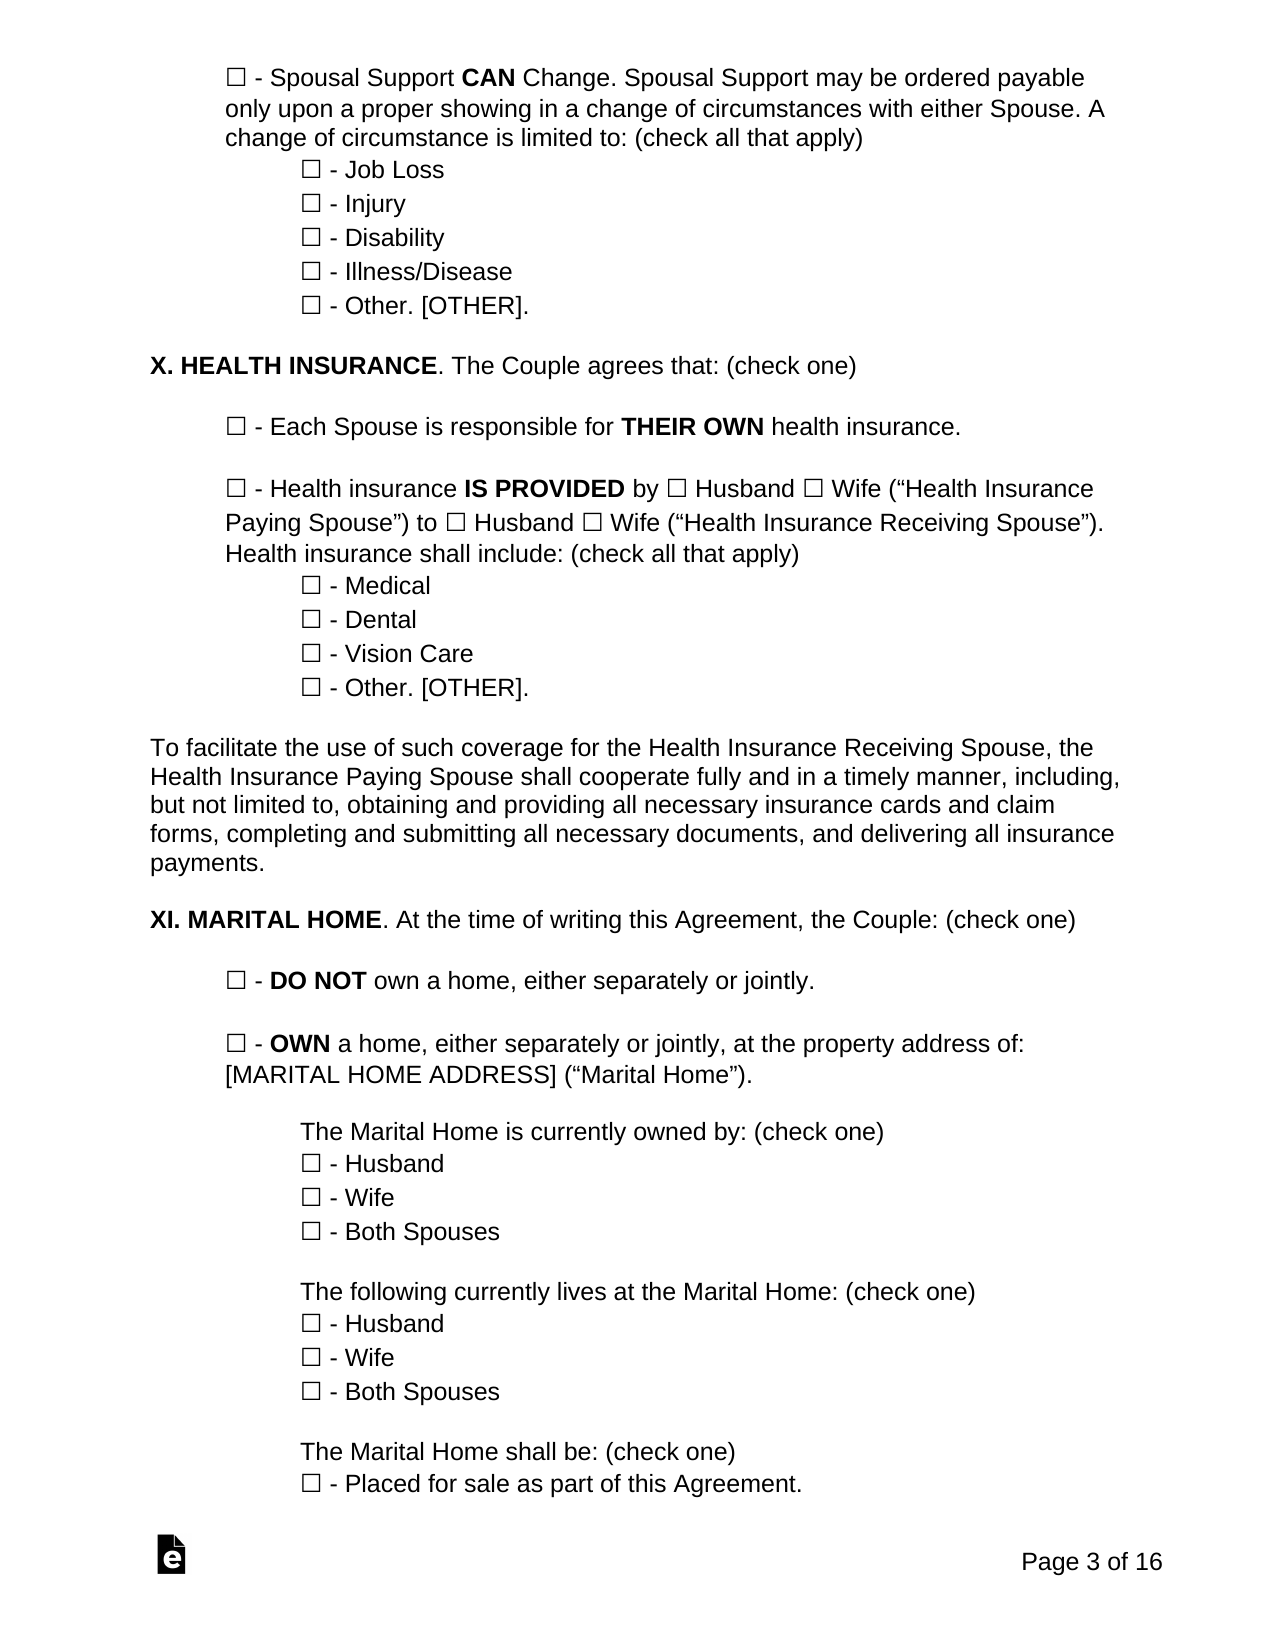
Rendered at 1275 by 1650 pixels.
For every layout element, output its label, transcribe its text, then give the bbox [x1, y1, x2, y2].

text - Both Spouses [300, 1214, 1125, 1248]
text - Medical [300, 568, 1125, 602]
text - Other. [OTHER]. [300, 288, 1125, 322]
text - Vision Care [300, 636, 1125, 670]
text - OWN a home, either separately or jointly, at the property address of: [225, 1026, 1125, 1060]
text - Wife [300, 1340, 1125, 1374]
text - Placed for sale as part of this Agreement. [300, 1465, 1125, 1499]
text - Injury [300, 186, 1125, 220]
text - Both Spouses [300, 1374, 1125, 1408]
text - Wife [300, 1180, 1125, 1214]
text - Disability [300, 220, 1125, 254]
picture [150, 1533, 192, 1575]
text The Marital Home is currently owned by: (check one) [300, 1117, 1125, 1146]
text The following currently lives at the Marital Home: (check one) [300, 1277, 1125, 1306]
text - Health insurance IS PROVIDED by Husband Wife (“Health Insurance Paying Spouse”) to Husband Wife (“Health Insurance Receiving Spouse”). Health insurance shall include: (check all that apply) [225, 471, 1125, 568]
text - Illness/Disease [300, 254, 1125, 288]
text - Husband [300, 1306, 1125, 1340]
text X. HEALTH INSURANCE. The Couple agrees that: (check one) [150, 351, 1125, 379]
text [MARITAL HOME ADDRESS] (“Marital Home”). [225, 1060, 1125, 1088]
text XI. MARITAL HOME. At the time of writing this Agreement, the Couple: (check one) [150, 905, 1125, 934]
text To facilitate the use of such coverage for the Health Insurance Receiving Spouse, the Health Insurance Paying Spouse shall cooperate fully and in a timely manner, including, but not limited to, obtaining and providing all necessary insurance cards and claim forms, completing and submitting all necessary documents, and delivering all insurance payments. [150, 733, 1125, 877]
text - DO NOT own a home, either separately or jointly. [225, 963, 1125, 997]
text - Each Spouse is responsible for THEIR OWN health insurance. [225, 408, 1125, 442]
text - Job Loss [300, 152, 1125, 186]
text - Spousal Support CAN Change. Spousal Support may be ordered payable only upon a proper showing in a change of circumstances with either Spouse. A change of circumstance is limited to: (check all that apply) [225, 60, 1125, 152]
text - Husband [300, 1146, 1125, 1180]
text - Dental [300, 602, 1125, 636]
text - Other. [OTHER]. [300, 670, 1125, 704]
text The Marital Home shall be: (check one) [300, 1437, 1125, 1465]
